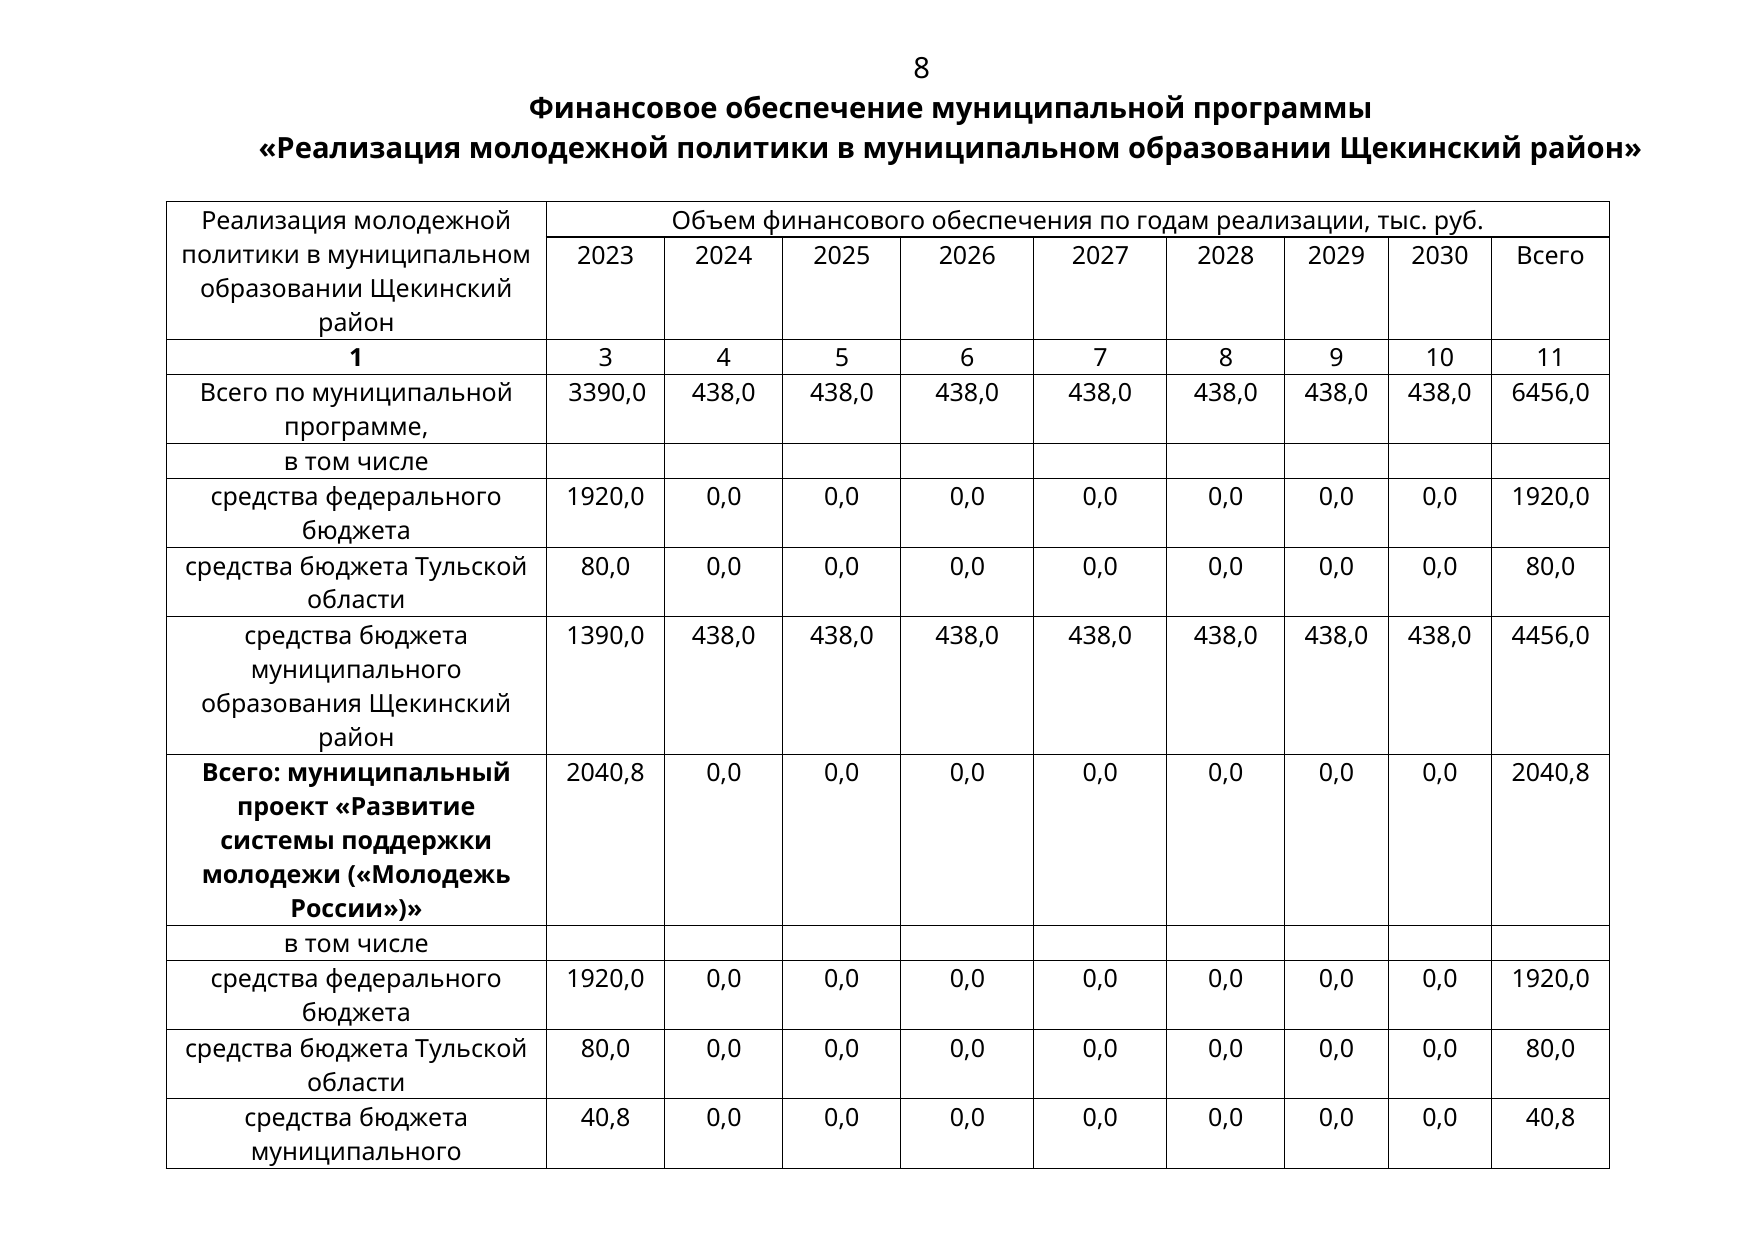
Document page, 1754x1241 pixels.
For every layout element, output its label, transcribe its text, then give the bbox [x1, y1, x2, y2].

table_cell 438,0 [1285, 375, 1388, 443]
table_cell 2029 [1285, 238, 1388, 338]
table_cell 2028 [1167, 238, 1284, 338]
table_cell [1034, 926, 1166, 960]
table_cell 2030 [1389, 238, 1491, 338]
table_cell 2024 [665, 238, 782, 338]
table_cell [665, 926, 782, 960]
table_cell 2040,8 [1492, 755, 1609, 925]
table_cell 1920,0 [547, 961, 664, 1029]
table_cell [1389, 444, 1491, 478]
table_cell средства федерального бюджета [167, 961, 546, 1029]
table_cell 40,8 [547, 1099, 664, 1167]
table_cell 438,0 [1034, 375, 1166, 443]
table_cell 438,0 [665, 617, 782, 753]
table_cell 0,0 [1167, 961, 1284, 1029]
table_cell 0,0 [783, 1030, 900, 1098]
table_cell Всего: муниципальный проект «Развитие системы поддержки молодежи («Молодежь России»)» [167, 755, 546, 925]
table_cell 0,0 [1285, 755, 1388, 925]
table_cell средства бюджета Тульской области [167, 548, 546, 616]
table_cell 0,0 [665, 548, 782, 616]
table_cell 3 [547, 340, 664, 374]
table_cell [1285, 926, 1388, 960]
table_cell [1389, 926, 1491, 960]
table_header Реализация молодежной политики в муниципальном образовании Щекинский район [167, 202, 546, 338]
table_cell 9 [1285, 340, 1388, 374]
table_cell средства бюджета муниципального образования Щекинский район [167, 617, 546, 753]
table_cell 438,0 [1389, 617, 1491, 753]
table_cell [901, 926, 1033, 960]
table_cell средства бюджета Тульской области [167, 1030, 546, 1098]
table_cell 438,0 [1034, 617, 1166, 753]
table_cell 438,0 [783, 375, 900, 443]
table_cell 11 [1492, 340, 1609, 374]
table_cell 10 [1389, 340, 1491, 374]
table_cell 40,8 [1492, 1099, 1609, 1167]
table_cell 0,0 [1167, 548, 1284, 616]
table_cell 0,0 [1389, 1099, 1491, 1167]
table_cell 0,0 [901, 1099, 1033, 1167]
table_cell 80,0 [1492, 548, 1609, 616]
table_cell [167, 1099, 546, 1167]
table_cell 2040,8 [547, 755, 664, 925]
table_cell 0,0 [665, 479, 782, 547]
table_cell 8 [1167, 340, 1284, 374]
table_cell 0,0 [665, 755, 782, 925]
table_cell 0,0 [901, 479, 1033, 547]
table_cell [547, 444, 664, 478]
table_cell 0,0 [901, 755, 1033, 925]
table_cell [1167, 444, 1284, 478]
table_cell [1167, 926, 1284, 960]
table_cell 1 [167, 340, 546, 374]
table_cell 4456,0 [1492, 617, 1609, 753]
text Финансовое обеспечение муниципальной программы [177, 88, 1665, 127]
table_cell [1492, 926, 1609, 960]
table_cell 438,0 [1167, 617, 1284, 753]
table_cell 0,0 [1389, 479, 1491, 547]
table_header Объем финансового обеспечения по годам реализации, тыс. руб. [547, 202, 1609, 236]
table_cell 1920,0 [1492, 961, 1609, 1029]
table_cell [783, 926, 900, 960]
table_cell 0,0 [1389, 961, 1491, 1029]
table_cell 0,0 [783, 755, 900, 925]
table_cell 0,0 [665, 1030, 782, 1098]
table_cell 7 [1034, 340, 1166, 374]
table_cell 0,0 [1034, 479, 1166, 547]
table_cell 0,0 [665, 1099, 782, 1167]
table_cell 0,0 [665, 961, 782, 1029]
table_cell 438,0 [901, 617, 1033, 753]
table_cell 2023 [547, 238, 664, 338]
table_cell 0,0 [1034, 961, 1166, 1029]
table_cell 438,0 [783, 617, 900, 753]
table_cell 2026 [901, 238, 1033, 338]
table_cell 6456,0 [1492, 375, 1609, 443]
table_cell 80,0 [1492, 1030, 1609, 1098]
table_cell [547, 926, 664, 960]
table_cell Всего по муниципальной программе, [167, 375, 546, 443]
table_cell 3390,0 [547, 375, 664, 443]
text «Реализация молодежной политики в муниципальном образовании Щекинский район» [177, 127, 1665, 167]
table_cell 0,0 [1167, 755, 1284, 925]
table_cell 0,0 [1285, 548, 1388, 616]
table_cell [901, 444, 1033, 478]
table_cell 0,0 [1389, 755, 1491, 925]
table_cell 0,0 [1167, 1030, 1284, 1098]
table_cell 4 [665, 340, 782, 374]
table_cell 438,0 [665, 375, 782, 443]
table_cell 1920,0 [547, 479, 664, 547]
table_cell 80,0 [547, 548, 664, 616]
table_cell Всего [1492, 238, 1609, 338]
table_cell 2025 [783, 238, 900, 338]
table_cell 0,0 [901, 961, 1033, 1029]
table_cell [665, 444, 782, 478]
table_cell 0,0 [1285, 1030, 1388, 1098]
table_cell 0,0 [783, 1099, 900, 1167]
table_cell 438,0 [1285, 617, 1388, 753]
table_cell 0,0 [901, 548, 1033, 616]
table_cell 0,0 [901, 1030, 1033, 1098]
table_cell 0,0 [1034, 548, 1166, 616]
table_cell [1034, 444, 1166, 478]
table_cell 1920,0 [1492, 479, 1609, 547]
table_cell 438,0 [901, 375, 1033, 443]
table_cell 0,0 [1285, 479, 1388, 547]
table_cell 0,0 [1167, 479, 1284, 547]
table_cell 0,0 [1285, 1099, 1388, 1167]
table_cell [1492, 444, 1609, 478]
table_cell 0,0 [1034, 1030, 1166, 1098]
table_cell 6 [901, 340, 1033, 374]
table_cell в том числе [167, 444, 546, 478]
table_cell 1390,0 [547, 617, 664, 753]
table_cell [1285, 444, 1388, 478]
table_cell 438,0 [1389, 375, 1491, 443]
table_cell 0,0 [783, 479, 900, 547]
table_cell 2027 [1034, 238, 1166, 338]
table_cell 0,0 [1285, 961, 1388, 1029]
table_cell 5 [783, 340, 900, 374]
table_cell 0,0 [1034, 755, 1166, 925]
table_cell 0,0 [783, 961, 900, 1029]
table_cell в том числе [167, 926, 546, 960]
table_cell 0,0 [1034, 1099, 1166, 1167]
table_cell 0,0 [1167, 1099, 1284, 1167]
table_cell 438,0 [1167, 375, 1284, 443]
table_cell 0,0 [783, 548, 900, 616]
table_cell 0,0 [1389, 1030, 1491, 1098]
table_cell 0,0 [1389, 548, 1491, 616]
table_cell 80,0 [547, 1030, 664, 1098]
table_cell [783, 444, 900, 478]
table_cell средства федерального бюджета [167, 479, 546, 547]
